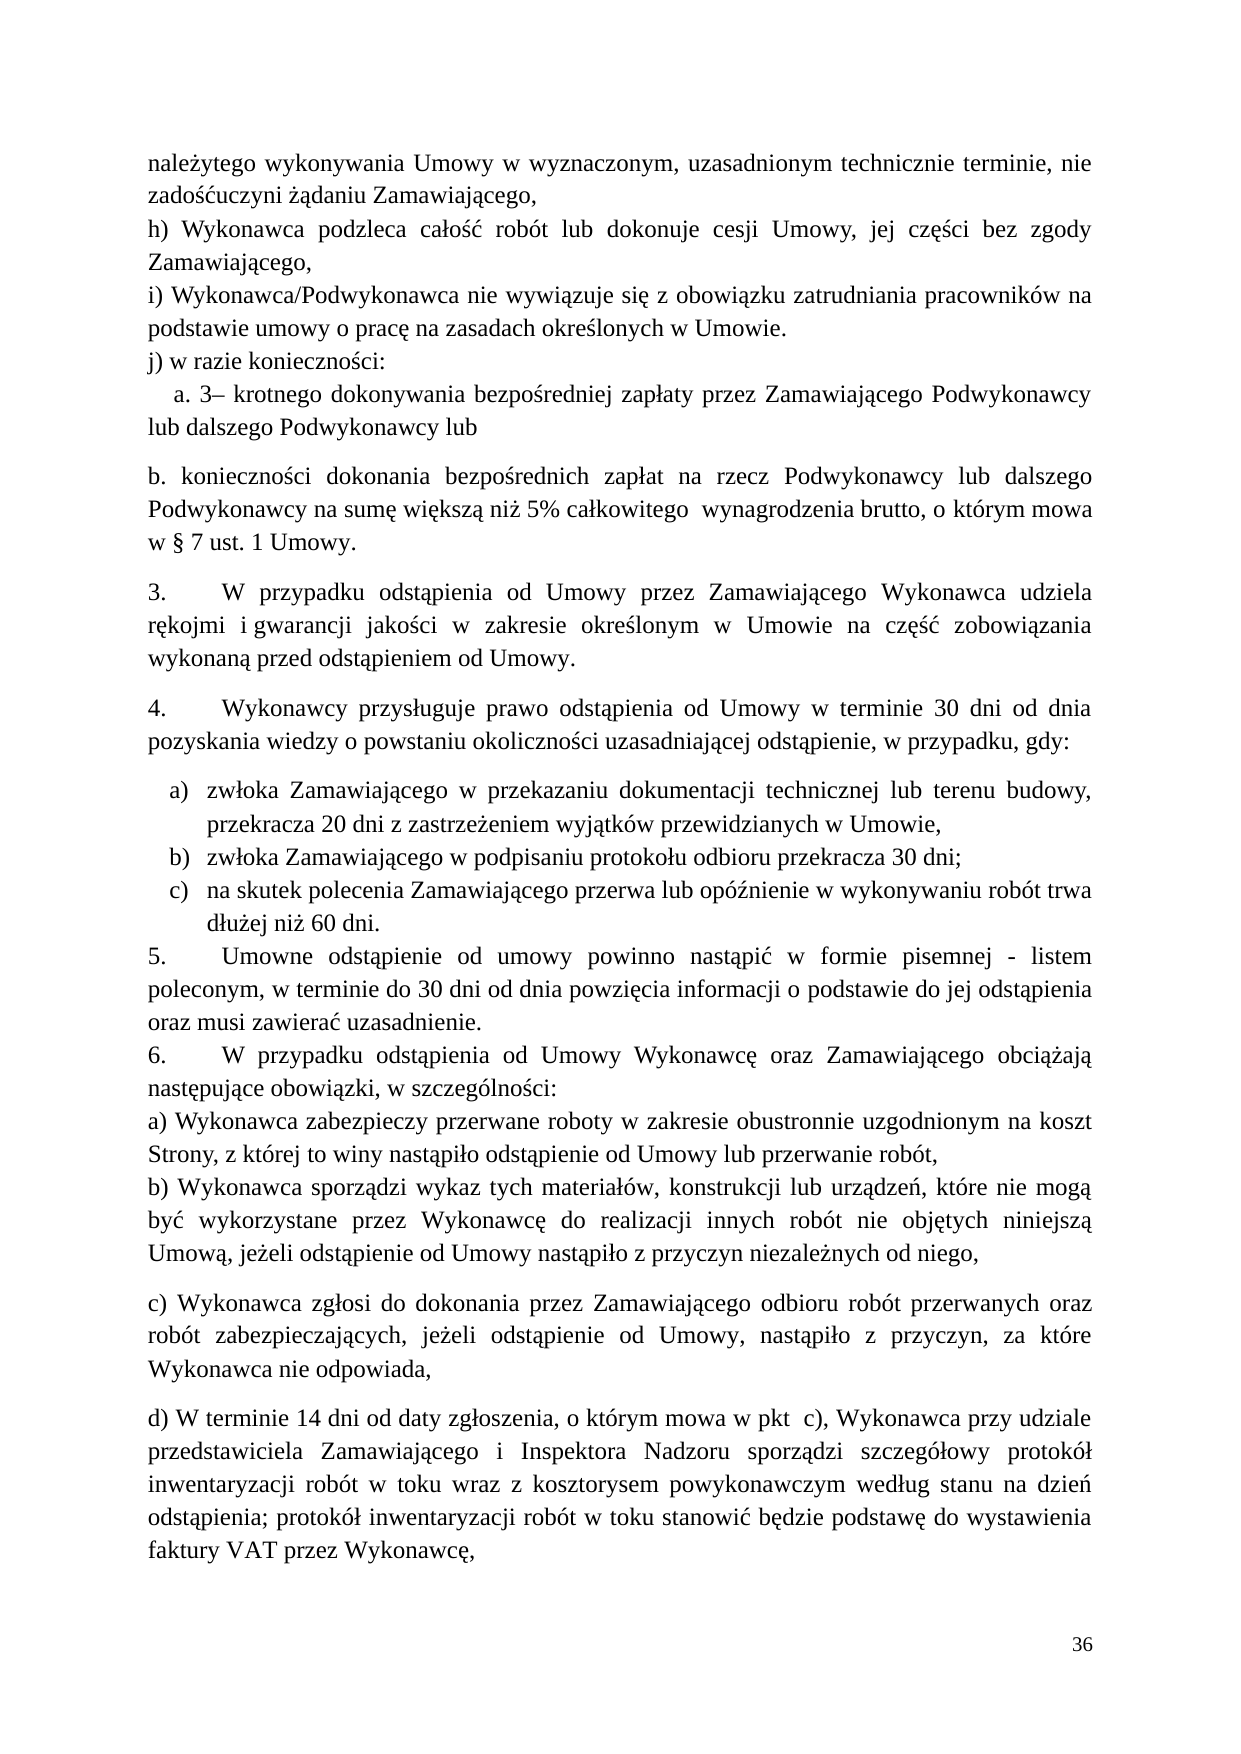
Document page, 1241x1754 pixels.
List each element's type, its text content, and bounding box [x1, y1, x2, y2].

text 4. Wykonawcy przysługuje prawo odstąpienia od Umowy w terminie 30 dni od dnia pozyskania wiedzy o powstaniu okoliczności uzasadniającej odstąpienie, w przypadku, gdy: [148, 693, 1093, 755]
text d) W terminie 14 dni od daty zgłoszenia, o którym mowa w pkt c), Wykonawca przy udziale przedstawiciela Zamawiającego i Inspektora Nadzoru sporządzi szczegółowy protokół inwentaryzacji robót w toku wraz z kosztorysem powykonawczym według stanu na dzień odstąpienia; protokół inwentaryzacji robót w toku stanowić będzie podstawę do wystawienia faktury VAT przez Wykonawcę, [148, 1403, 1093, 1564]
text a. 3– krotnego dokonywania bezpośredniej zapłaty przez Zamawiającego Podwykonawcy lub dalszego Podwykonawcy lub [148, 379, 1093, 441]
text i) Wykonawca/Podwykonawca nie wywiązuje się z obowiązku zatrudniania pracowników na podstawie umowy o pracę na zasadach określonych w Umowie. [148, 280, 1093, 341]
text b) Wykonawca sporządzi wykaz tych materiałów, konstrukcji lub urządzeń, które nie mogą być wykorzystane przez Wykonawcę do realizacji innych robót nie objętych niniejszą Umową, jeżeli odstąpienie od Umowy nastąpiło z przyczyn niezależnych od niego, [148, 1172, 1093, 1267]
text c) Wykonawca zgłosi do dokonania przez Zamawiającego odbioru robót przerwanych oraz robót zabezpieczających, jeżeli odstąpienie od Umowy, nastąpiło z przyczyn, za które Wykonawca nie odpowiada, [148, 1288, 1093, 1382]
text b. konieczności dokonania bezpośrednich zapłat na rzecz Podwykonawcy lub dalszego Podwykonawcy na sumę większą niż 5% całkowitego wynagrodzenia brutto, o którym mowa w § 7 ust. 1 Umowy. [148, 461, 1093, 556]
text 3. W przypadku odstąpienia od Umowy przez Zamawiającego Wykonawca udziela rękojmi i gwarancji jakości w zakresie określonym w Umowie na część zobowiązania wykonaną przed odstąpieniem od Umowy. [148, 577, 1093, 672]
text h) Wykonawca podzleca całość robót lub dokonuje cesji Umowy, jej części bez zgody Zamawiającego, [148, 214, 1093, 275]
text 6. W przypadku odstąpienia od Umowy Wykonawcę oraz Zamawiającego obciążają następujące obowiązki, w szczególności: [148, 1040, 1093, 1102]
text j) w razie konieczności: [148, 346, 1093, 374]
text a) Wykonawca zabezpieczy przerwane roboty w zakresie obustronnie uzgodnionym na koszt Strony, z której to winy nastąpiło odstąpienie od Umowy lub przerwanie robót, [148, 1106, 1093, 1168]
text 5. Umowne odstąpienie od umowy powinno nastąpić w formie pisemnej - listem poleconym, w terminie do 30 dni od dnia powzięcia informacji o podstawie do jej odstąpienia oraz musi zawierać uzasadnienie. [148, 941, 1093, 1036]
list na skutek polecenia Zamawiającego przerwa lub opóźnienie w wykonywaniu robót trwa dłużej niż 60 dni. [169, 875, 1093, 936]
list zwłoka Zamawiającego w podpisaniu protokołu odbioru przekracza 30 dni; [169, 842, 1093, 870]
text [148, 148, 1093, 209]
list zwłoka Zamawiającego w przekazaniu dokumentacji technicznej lub terenu budowy, przekracza 20 dni z zastrzeżeniem wyjątków przewidzianych w Umowie, [169, 776, 1093, 837]
